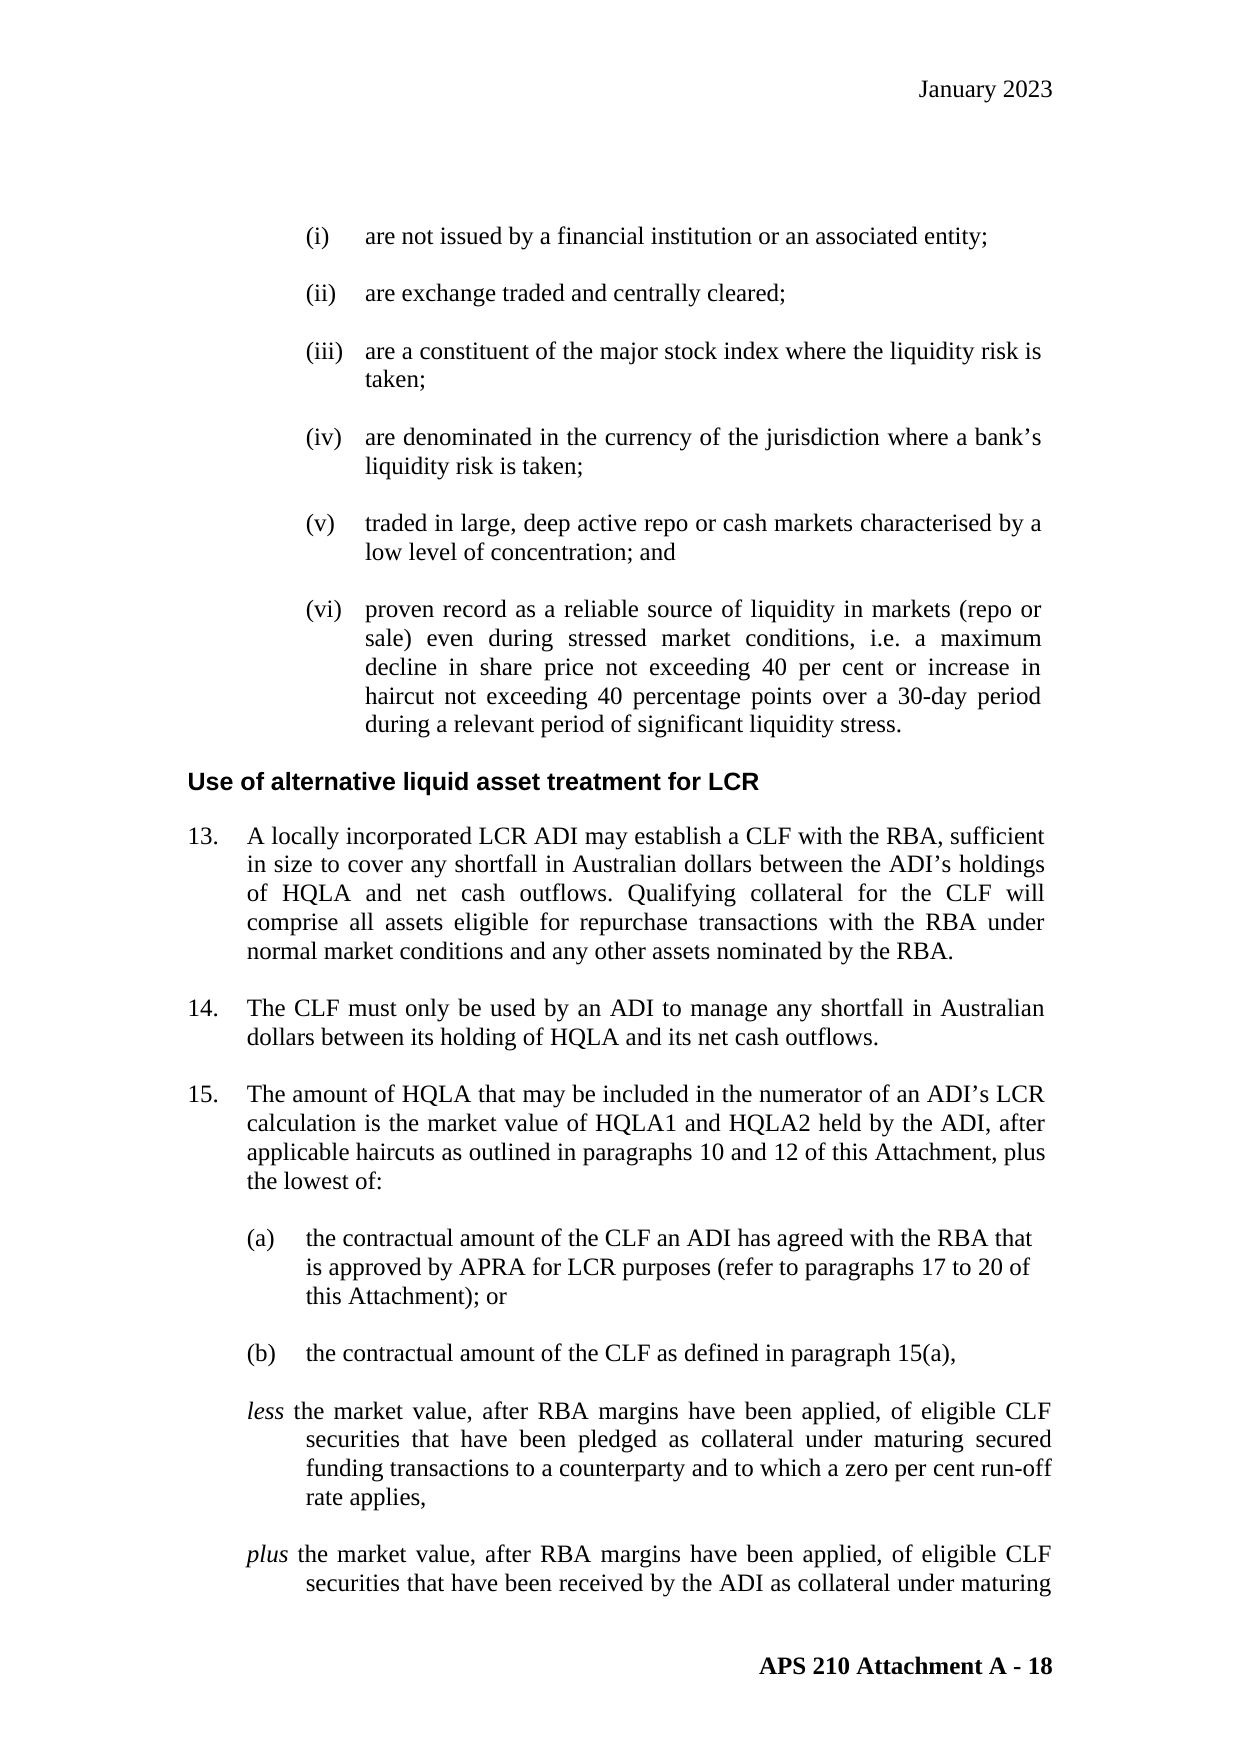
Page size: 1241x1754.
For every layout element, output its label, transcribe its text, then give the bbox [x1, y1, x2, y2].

list are exchange traded and centrally cleared; [306, 278, 1042, 307]
list traded in large, deep active repo or cash markets characterised by a low level of concentration; and [306, 508, 1042, 566]
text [247, 1539, 1053, 1597]
list The CLF must only be used by an ADI to manage any shortfall in Australian dollars between its holding of HQLA and its net cash outflows. [187, 993, 1046, 1051]
list The amount of HQLA that may be included in the numerator of an ADI’s LCR calculation is the market value of HQLA1 and HQLA2 held by the ADI, after applicable haircuts as outlined in paragraphs 10 and 12 of this Attachment, plus the lowest of: [187, 1079, 1046, 1194]
list are not issued by a financial institution or an associated entity; [306, 221, 1042, 249]
list A locally incorporated LCR ADI may establish a CLF with the RBA, sufficient in size to cover any shortfall in Australian dollars between the ADI’s holdings of HQLA and net cash outflows. Qualifying collateral for the CLF will comprise all assets eligible for repurchase transactions with the RBA under normal market conditions and any other assets nominated by the RBA. [187, 821, 1046, 964]
list are a constituent of the major stock index where the liquidity risk is taken; [306, 336, 1042, 393]
list the contractual amount of the CLF an ADI has agreed with the RBA that is approved by APRA for LCR purposes (refer to paragraphs 17 to 20 of this Attachment); or [247, 1223, 1053, 1309]
subtitle Use of alternative liquid asset treatment for LCR [187, 767, 1053, 796]
text less the market value, after RBA margins have been applied, of eligible CLF securities that have been pledged as collateral under maturing secured funding transactions to a counterparty and to which a zero per cent run-off rate applies, [247, 1396, 1053, 1511]
list proven record as a reliable source of liquidity in markets (repo or sale) even during stressed market conditions, i.e. a maximum decline in share price not exceeding 40 per cent or increase in haircut not exceeding 40 percentage points over a 30-day period during a relevant period of significant liquidity stress. [306, 594, 1042, 738]
list are denominated in the currency of the jurisdiction where a bank’s liquidity risk is taken; [306, 422, 1042, 479]
list the contractual amount of the CLF as defined in paragraph 15(a), [247, 1338, 1053, 1367]
